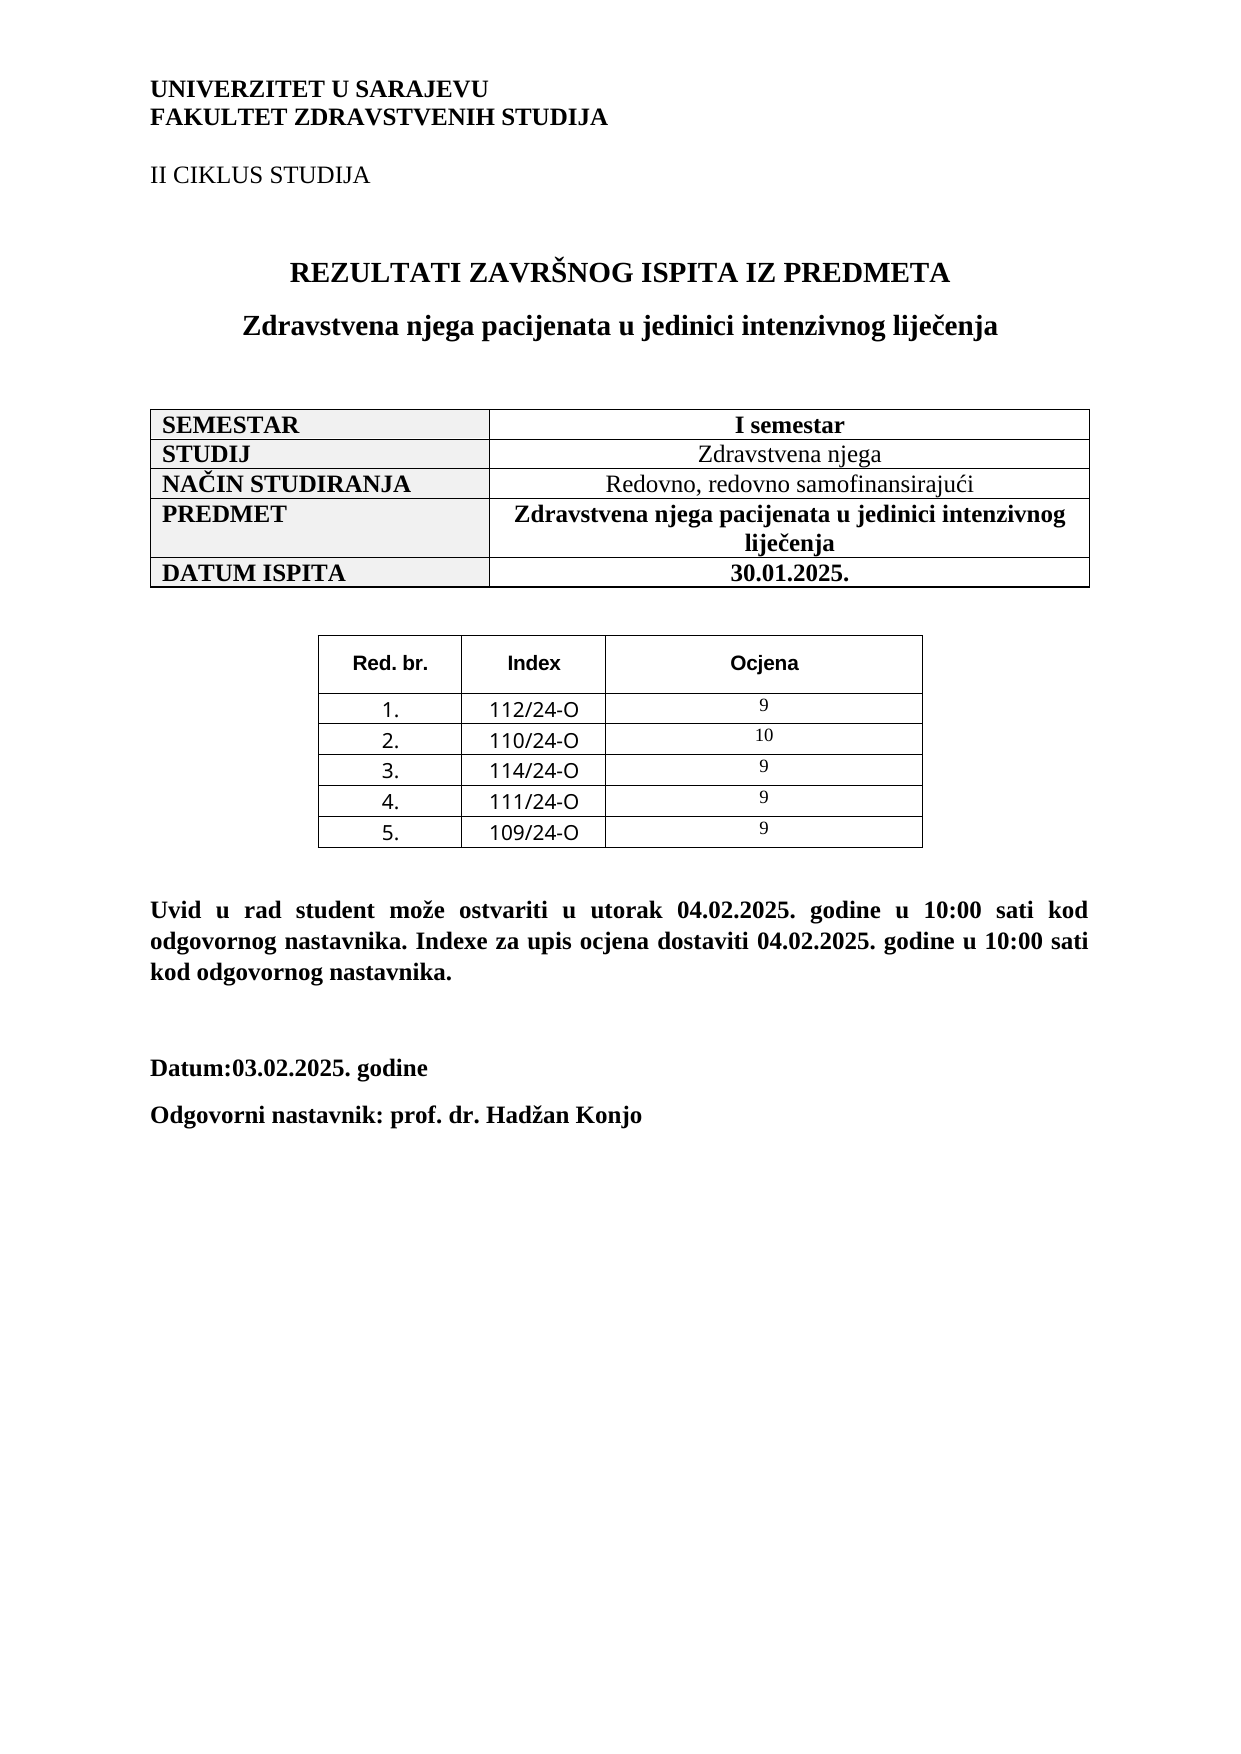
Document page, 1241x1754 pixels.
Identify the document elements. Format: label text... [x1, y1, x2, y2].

table_cell Zdravstvena njega pacijenata u jedinici intenzivnog liječenja [490, 499, 1089, 557]
table_cell STUDIJ [151, 440, 489, 468]
table_cell 9 [606, 694, 922, 723]
table_header Index [462, 636, 605, 692]
table_header I semestar [490, 410, 1089, 438]
table_cell PREDMET [151, 499, 489, 557]
text Uvid u rad student može ostvariti u utorak 04.02.2025. godine u 10:00 sati kod odgovornog nastavnika. Indexe za upis ocjena dostaviti 04.02.2025. godine u 10:00 sati kod odgovornog nastavnika. [150, 895, 1090, 986]
table_header Red. br. [319, 636, 461, 692]
table_cell DATUM ISPITA [151, 558, 489, 586]
table_cell 110/24-O [462, 724, 605, 754]
table_header SEMESTAR [151, 410, 489, 438]
table_cell 109/24-O [462, 817, 605, 847]
table_header Ocjena [606, 636, 922, 692]
text Zdravstvena njega pacijenata u jedinici intenzivnog liječenja [150, 308, 1090, 342]
table_cell NAČIN STUDIRANJA [151, 469, 489, 498]
table_cell 112/24-O [462, 694, 605, 723]
text Datum:03.02.2025. godine [150, 1053, 1090, 1082]
table_cell 1. [319, 694, 461, 723]
table_cell 9 [606, 817, 922, 847]
table_cell 30.01.2025. [490, 558, 1089, 586]
table_cell Zdravstvena njega [490, 440, 1089, 468]
table_cell 4. [319, 786, 461, 816]
table_cell Redovno, redovno samofinansirajući [490, 469, 1089, 498]
table_cell 111/24-O [462, 786, 605, 816]
text Odgovorni nastavnik: prof. dr. Hadžan Konjo [150, 1101, 1090, 1129]
table_cell 10 [606, 724, 922, 754]
text REZULTATI ZAVRŠNOG ISPITA IZ PREDMETA [150, 255, 1090, 289]
table_cell 9 [606, 755, 922, 785]
table_cell 114/24-O [462, 755, 605, 785]
table_cell 9 [606, 786, 922, 816]
text II CIKLUS STUDIJA [150, 160, 1090, 189]
table_cell 3. [319, 755, 461, 785]
table_cell 2. [319, 724, 461, 754]
table_cell 5. [319, 817, 461, 847]
